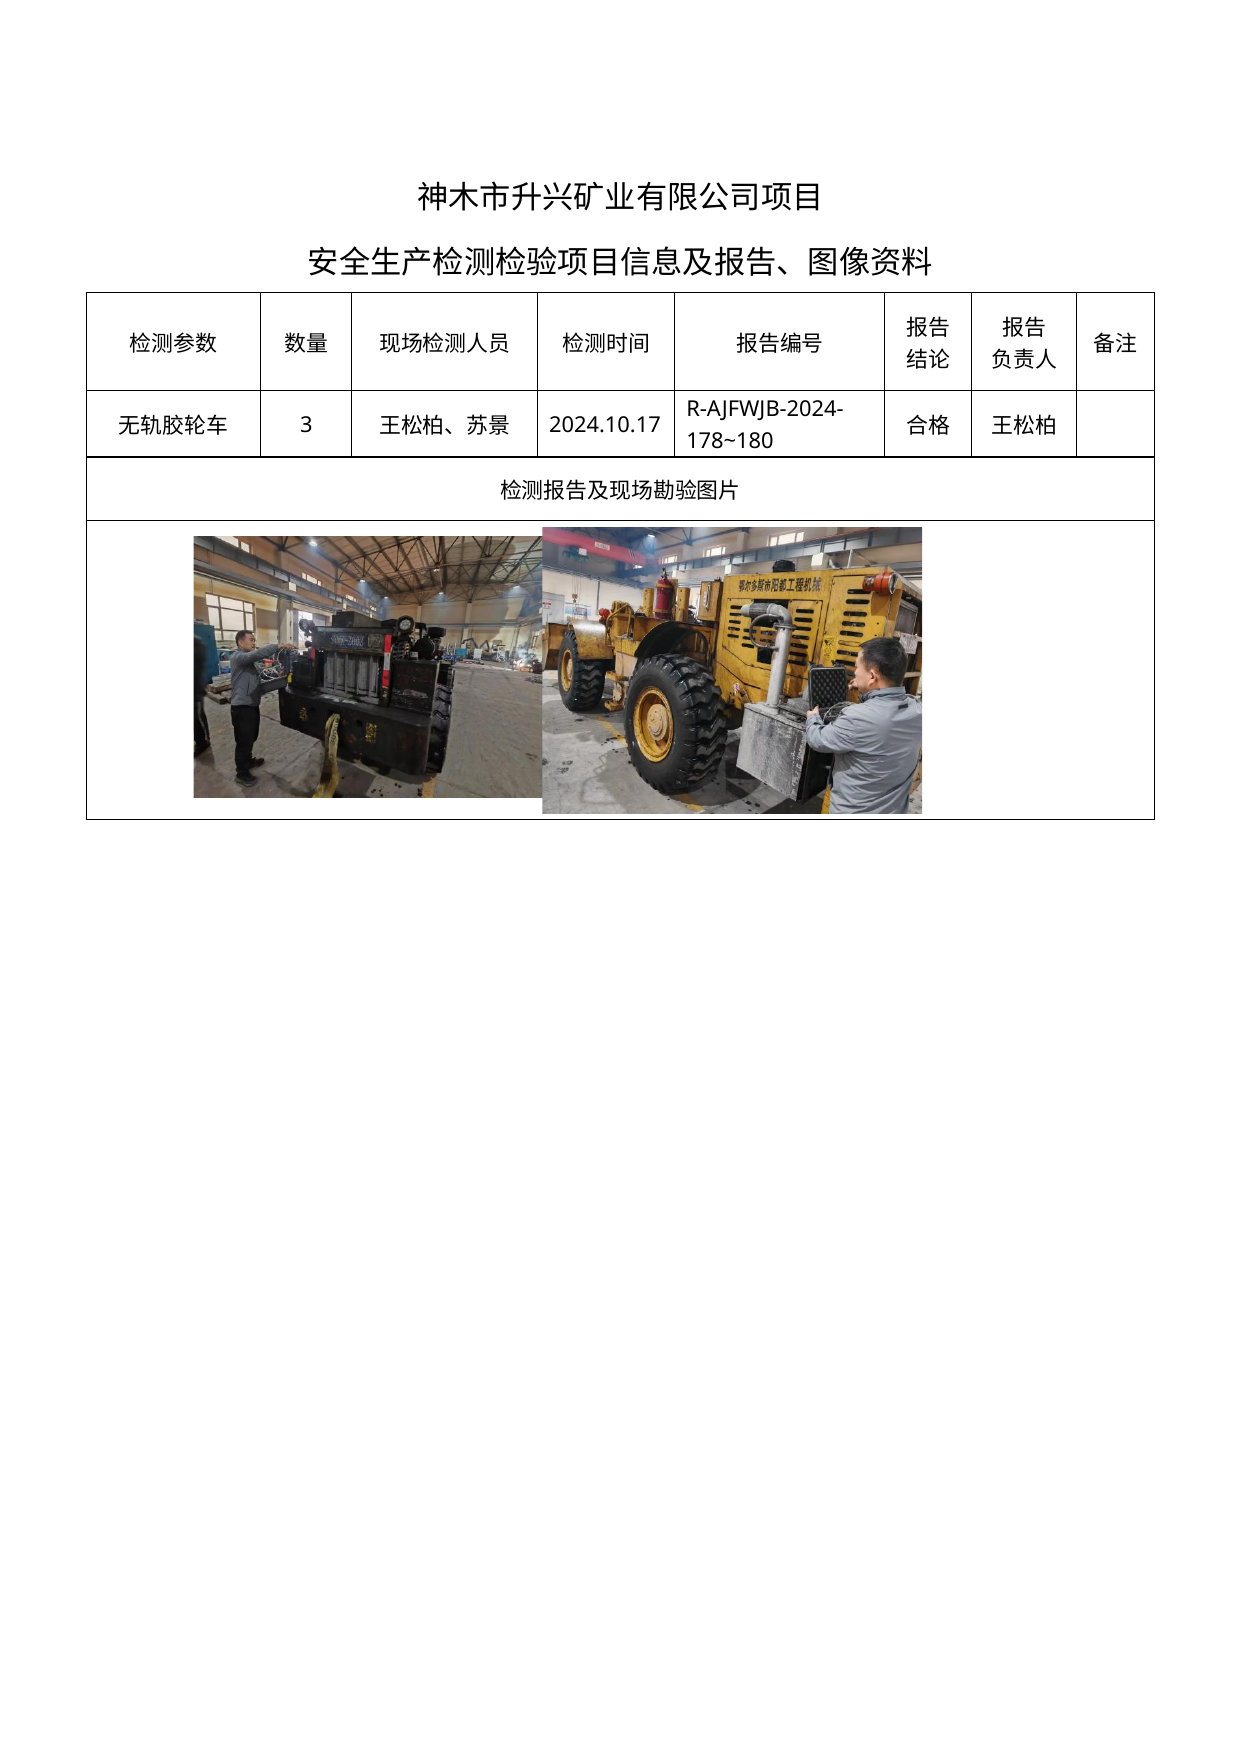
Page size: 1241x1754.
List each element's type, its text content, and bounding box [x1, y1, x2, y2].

table_header 现场检测人员 [352, 293, 537, 390]
table_header 数量 [261, 293, 351, 390]
table_header 报告 负责人 [972, 293, 1076, 390]
text 神木市升兴矿业有限公司项目 [118, 162, 1122, 227]
table_cell 王松柏、苏景 [352, 391, 537, 456]
table_header 备注 [1077, 293, 1154, 390]
table_cell R-AJFWJB-2024-178~180 [675, 391, 884, 456]
picture [192, 527, 922, 812]
table_header 检测时间 [538, 293, 674, 390]
table_cell 王松柏 [972, 391, 1076, 456]
text 安全生产检测检验项目信息及报告、图像资料 [118, 227, 1122, 292]
table_cell 2024.10.17 [538, 391, 674, 456]
table_cell 无轨胶轮车 [87, 391, 260, 456]
table_cell [87, 521, 1154, 818]
table_cell 3 [261, 391, 351, 456]
table_header 检测参数 [87, 293, 260, 390]
table_cell 合格 [885, 391, 971, 456]
table_header 报告编号 [675, 293, 884, 390]
table_header 报告结论 [885, 293, 971, 390]
table_cell 检测报告及现场勘验图片 [87, 458, 1154, 520]
table_cell [1077, 391, 1154, 456]
